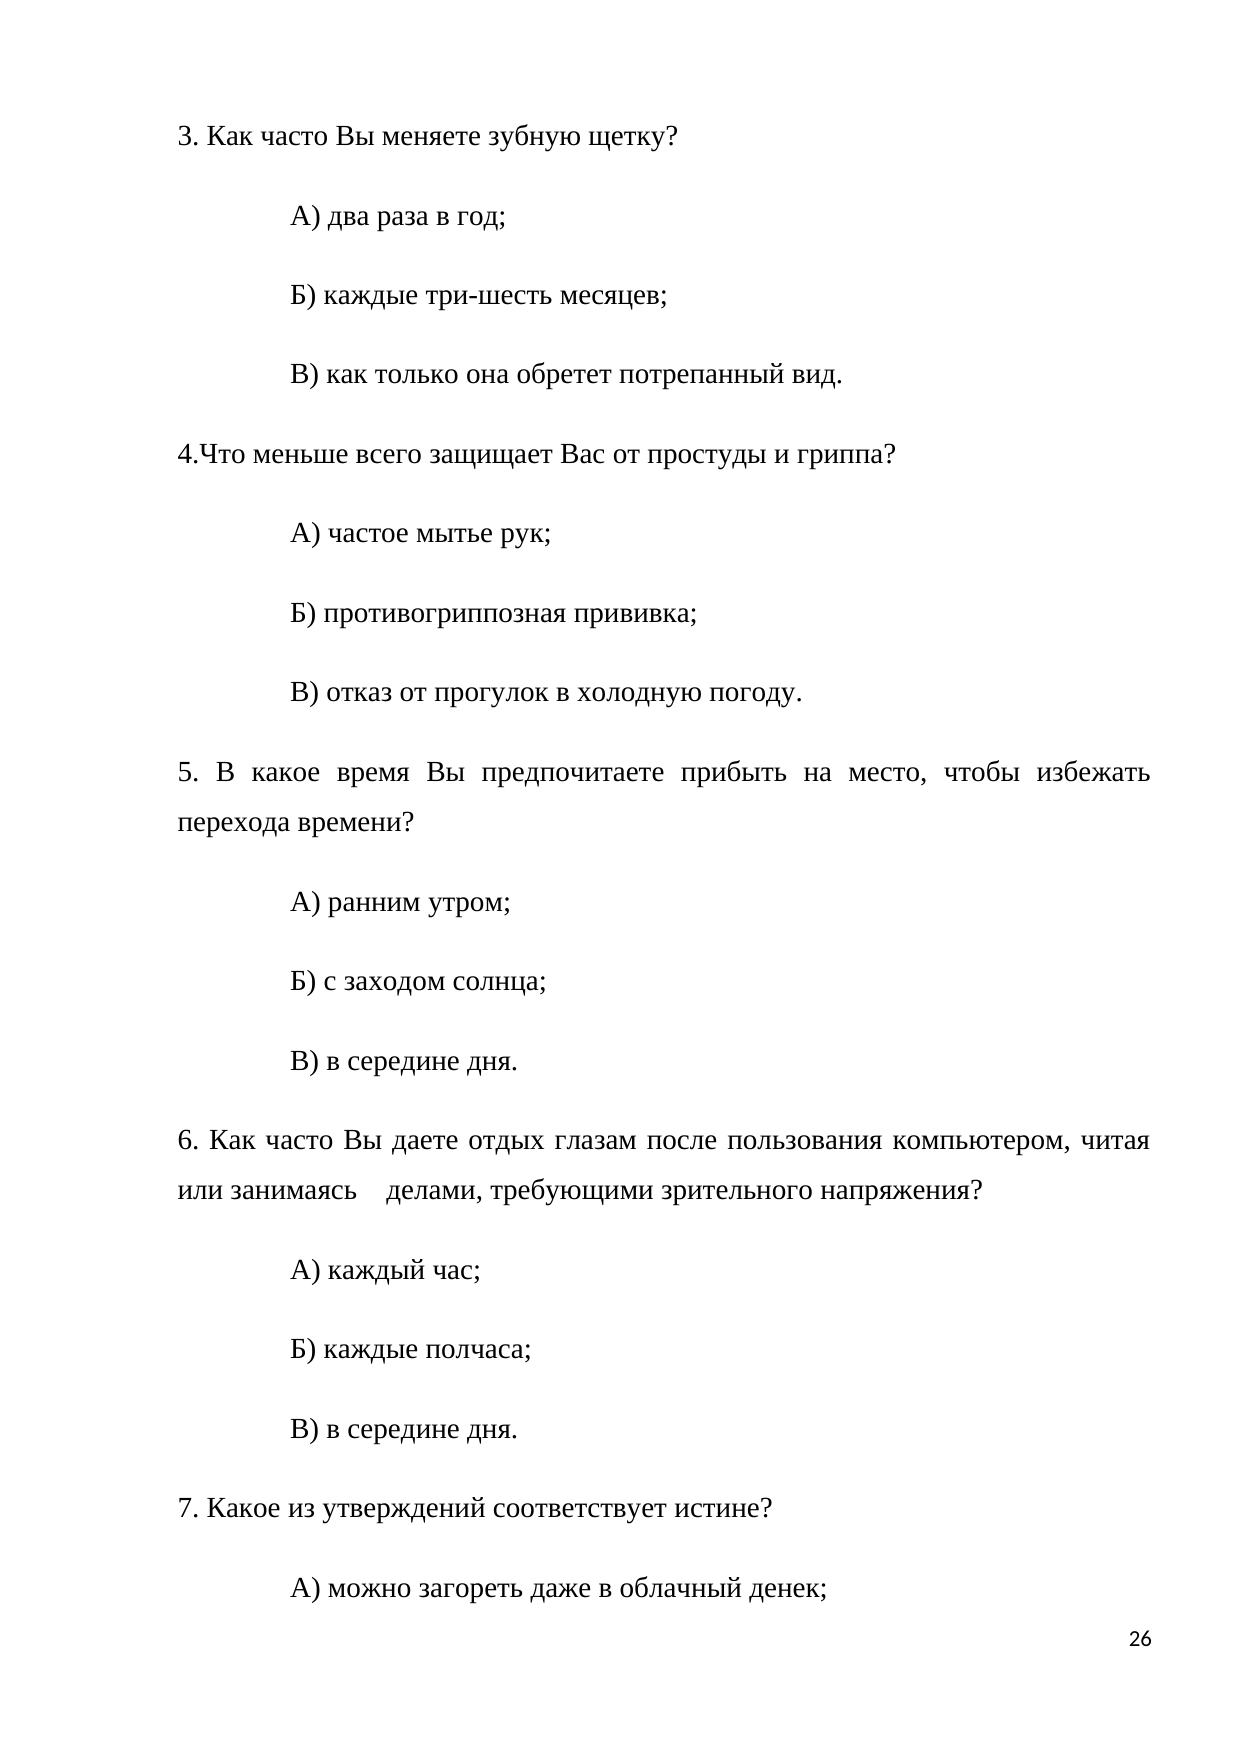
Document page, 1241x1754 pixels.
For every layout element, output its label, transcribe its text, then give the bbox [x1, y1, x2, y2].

text 4.Что меньше всего защищает Вас от простуды и гриппа? [177, 436, 1152, 469]
text В) отказ от прогулок в холодную погоду. [177, 674, 1152, 708]
text А) частое мытье рук; [177, 516, 1152, 549]
text В) как только она обретет потрепанный вид. [177, 357, 1152, 390]
text А) можно загореть даже в облачный денек; [177, 1570, 1152, 1603]
text 3. Как часто Вы меняете зубную щетку? [177, 118, 1152, 152]
text В) в середине дня. [177, 1043, 1152, 1076]
text Б) каждые полчаса; [177, 1331, 1152, 1365]
text Б) противогриппозная прививка; [177, 595, 1152, 628]
text Б) каждые три-шесть месяцев; [177, 277, 1152, 311]
text 7. Какое из утверждений соответствует истине? [177, 1490, 1152, 1524]
text 6. Как часто Вы даете отдых глазам после пользования компьютером, читая или занимаясь делами, требующими зрительного напряжения? [177, 1122, 1152, 1206]
text А) ранним утром; [177, 884, 1152, 917]
text Б) с заходом солнца; [177, 963, 1152, 997]
text В) в середине дня. [177, 1411, 1152, 1444]
text А) два раза в год; [177, 198, 1152, 231]
text А) каждый час; [177, 1252, 1152, 1286]
text 5. В какое время Вы предпочитаете прибыть на место, чтобы избежать перехода времени? [177, 754, 1152, 838]
